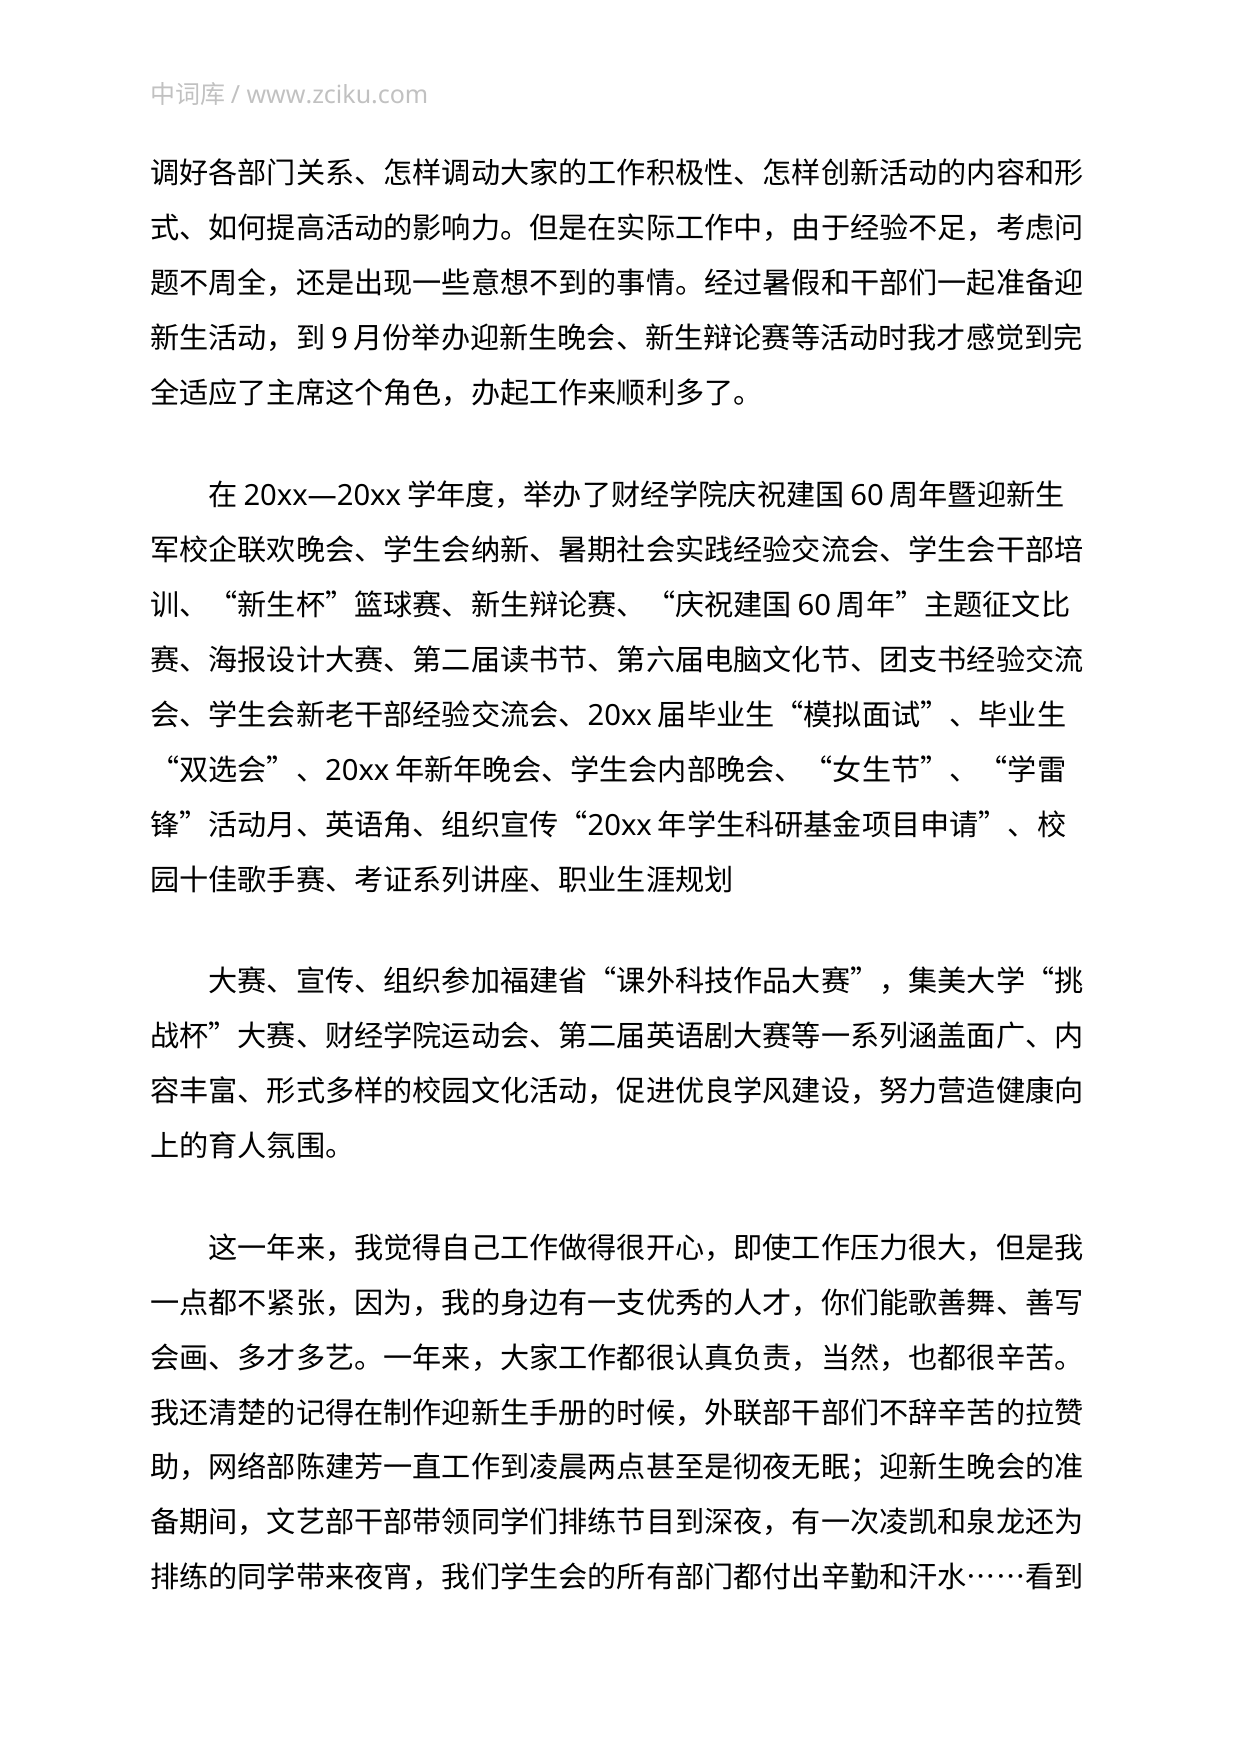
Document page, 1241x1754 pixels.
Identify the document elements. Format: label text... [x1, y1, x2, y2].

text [150, 150, 1090, 412]
text 大赛、宣传、组织参加福建省“课外科技作品大赛”，集美大学“挑战杯”大赛、财经学院运动会、第二届英语剧大赛等一系列涵盖面广、内容丰富、形式多样的校园文化活动，促进优良学风建设，努力营造健康向上的育人氛围。 [150, 958, 1090, 1165]
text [150, 1224, 1090, 1596]
text 在20xx—20xx学年度，举办了财经学院庆祝建国60周年暨迎新生军校企联欢晚会、学生会纳新、暑期社会实践经验交流会、学生会干部培训、“新生杯”篮球赛、新生辩论赛、“庆祝建国60周年”主题征文比赛、海报设计大赛、第二届读书节、第六届电脑文化节、团支书经验交流会、学生会新老干部经验交流会、20xx届毕业生“模拟面试”、毕业生“双选会”、20xx年新年晚会、学生会内部晚会、“女生节”、“学雷锋”活动月、英语角、组织宣传“20xx年学生科研基金项目申请”、校园十佳歌手赛、考证系列讲座、职业生涯规划 [150, 471, 1090, 898]
